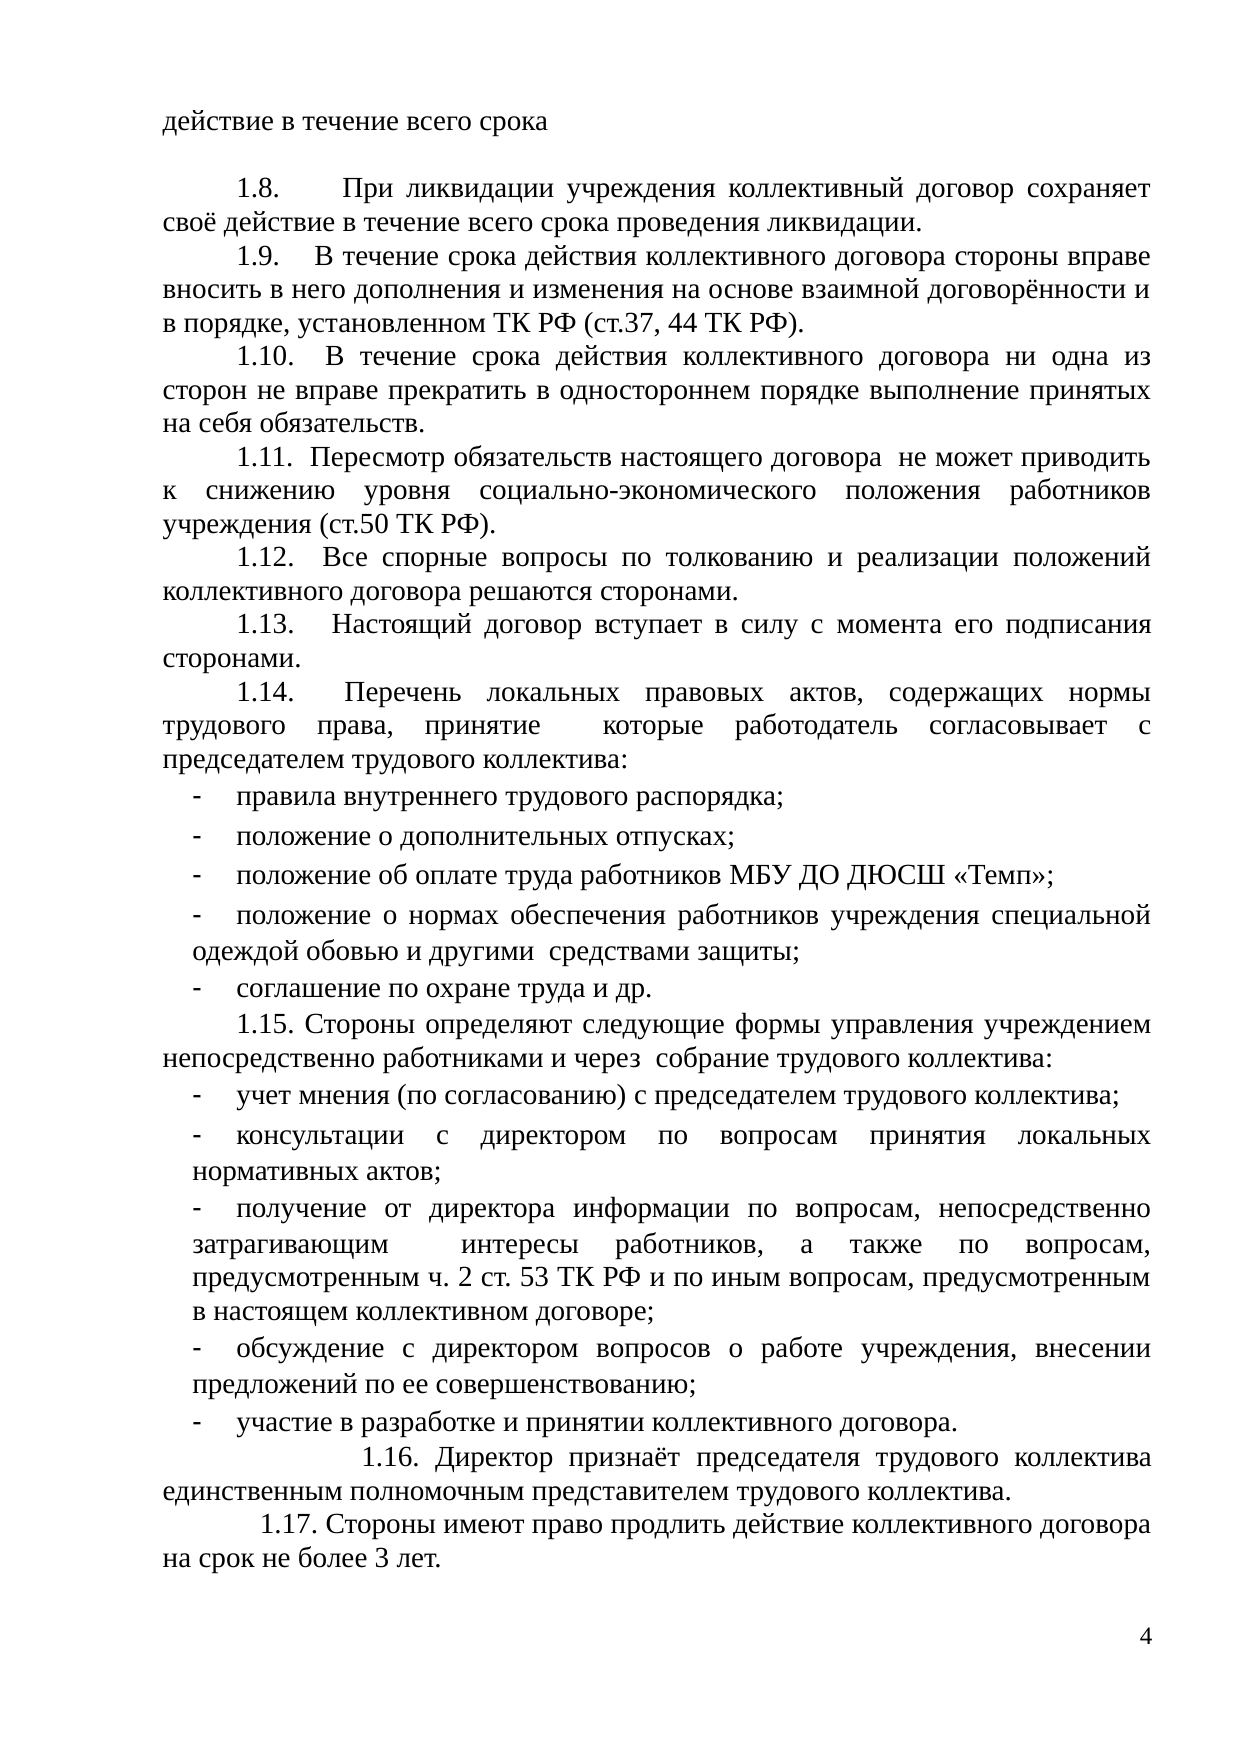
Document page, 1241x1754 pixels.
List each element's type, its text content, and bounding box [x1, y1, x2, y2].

list положение о нормах обеспечения работников учреждения специальной одеждой обовью и другими средствами защиты; [192, 893, 1152, 967]
list положение о дополнительных отпусках; [192, 814, 1152, 854]
text 1.10. В течение срока действия коллективного договора ни одна из сторон не вправе прекратить в одностороннем порядке выполнение принятых на себя обязательств. [162, 338, 1152, 439]
list правила внутреннего трудового распорядка; [192, 774, 1152, 814]
list участие в разработке и принятии коллективного договора. [192, 1400, 1152, 1439]
text 1.8. При ликвидации учреждения коллективный договор сохраняет своё действие в течение всего срока проведения ликвидации. [162, 171, 1152, 238]
text 1.11. Пересмотр обязательств настоящего договора не может приводить к снижению уровня социально-экономического положения работников учреждения (ст.50 ТК РФ). [162, 439, 1152, 539]
text 1.14. Перечень локальных правовых актов, содержащих нормы трудового права, принятие которые работодатель согласовывает с председателем трудового коллектива: [162, 674, 1152, 774]
list учет мнения (по согласованию) с председателем трудового коллектива; [192, 1073, 1152, 1113]
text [162, 103, 1152, 137]
list получение от директора информации по вопросам, непосредственно затрагивающим интересы работников, а также по вопросам, предусмотренным ч. 2 ст. 53 ТК РФ и по иным вопросам, предусмотренным в настоящем коллективном договоре; [192, 1186, 1152, 1327]
list соглашение по охране труда и др. [192, 967, 1152, 1006]
text 1.12. Все спорные вопросы по толкованию и реализации положений коллективного договора решаются сторонами. [162, 539, 1152, 607]
list консультации с директором по вопросам принятия локальных нормативных актов; [192, 1113, 1152, 1186]
text 1.16. Директор признаёт председателя трудового коллектива единственным полномочным представителем трудового коллектива. [162, 1439, 1152, 1507]
text 1.13. Настоящий договор вступает в силу с момента его подписания сторонами. [162, 607, 1152, 674]
list положение об оплате труда работников МБУ ДО ДЮСШ «Темп»; [192, 854, 1152, 893]
list обсуждение с директором вопросов о работе учреждения, внесении предложений по ее совершенствованию; [192, 1327, 1152, 1400]
text 1.15. Стороны определяют следующие формы управления учреждением непосредственно работниками и через собрание трудового коллектива: [162, 1006, 1152, 1073]
text 1.9. В течение срока действия коллективного договора стороны вправе вносить в него дополнения и изменения на основе взаимной договорённости и в порядке, установленном ТК РФ (ст.37, 44 ТК РФ). [162, 238, 1152, 338]
text 1.17. Стороны имеют право продлить действие коллективного договора на срок не более 3 лет. [162, 1507, 1152, 1574]
